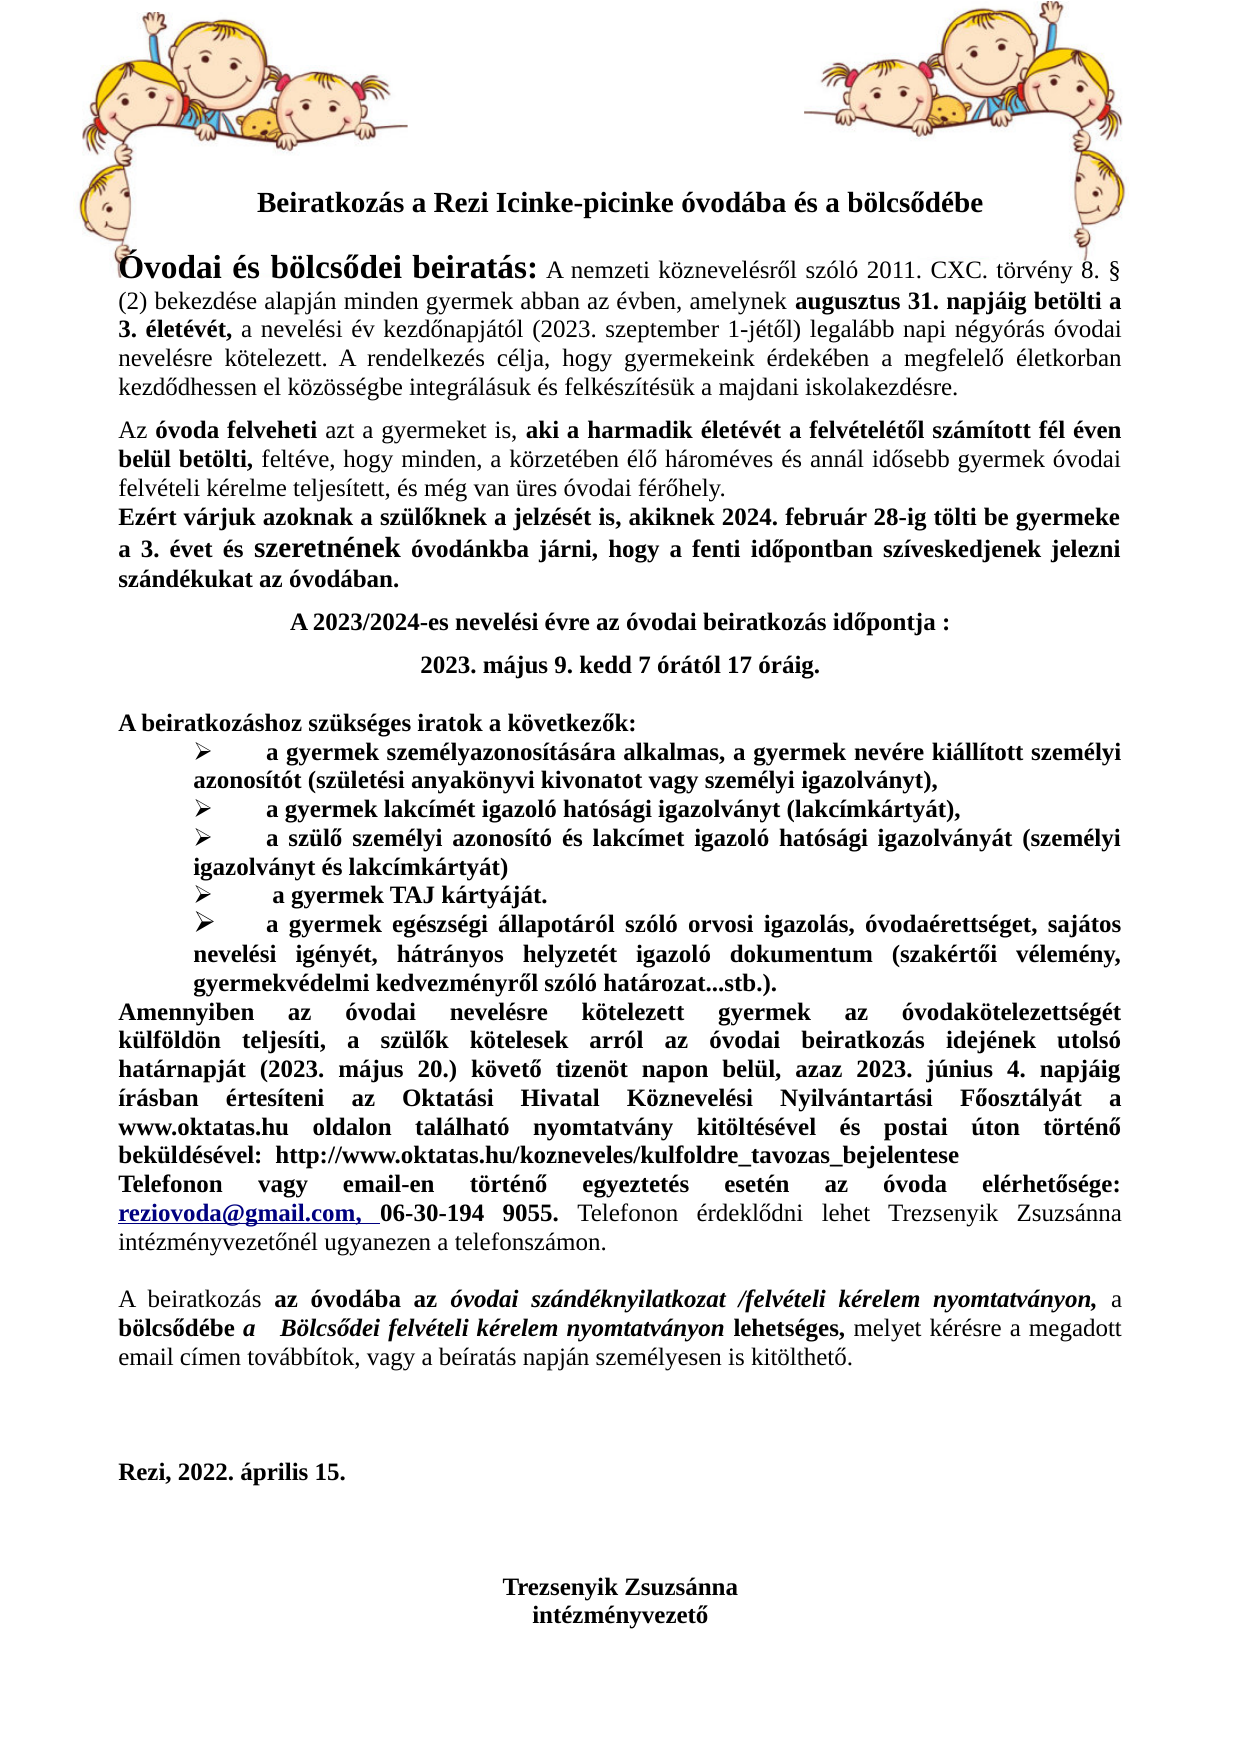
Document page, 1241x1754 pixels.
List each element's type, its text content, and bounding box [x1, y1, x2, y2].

picture [772, 1, 1130, 276]
list Telefonon vagy email-en történő egyeztetés esetén az óvoda elérhetősége: reziovoda@gmail.com, 06-30-194 9055. Telefonon érdeklődni lehet Trezsenyik Zsuzsánna intézményvezetőnél ugyanezen a telefonszámon. [118, 1169, 1122, 1255]
list a gyermek lakcímét igazoló hatósági igazolványt (lakcímkártyát), [193, 794, 1122, 823]
text Beiratkozás a Rezi Icinke-picinke óvodába és a bölcsődébe [118, 185, 1122, 219]
text Ezért várjuk azoknak a szülőknek a jelzését is, akiknek 2024. február 28-ig tölti be gyermeke a 3. évet és szeretnének óvodánkba járni, hogy a fenti időpontban szíveskedjenek jelezni szándékukat az óvodában. [118, 502, 1122, 593]
picture [72, 12, 419, 289]
text A beiratkozás az óvodába az óvodai szándéknyilatkozat /felvételi kérelem nyomtatványon, a bölcsődébe a Bölcsődei felvételi kérelem nyomtatványon lehetséges, melyet kérésre a megadott email címen továbbítok, vagy a beíratás napján személyesen is kitölthető. [118, 1284, 1122, 1370]
list a gyermek személyazonosítására alkalmas, a gyermek nevére kiállított személyi azonosítót (születési anyakönyvi kivonatot vagy személyi igazolványt), [193, 737, 1122, 794]
list a gyermek TAJ kártyáját. [193, 881, 1122, 909]
text A beiratkozáshoz szükséges iratok a következők: [118, 708, 1122, 737]
list a gyermek egészségi állapotáról szóló orvosi igazolás, óvodaérettséget, sajátos nevelési igényét, hátrányos helyzetét igazoló dokumentum (szakértői vélemény, gyermekvédelmi kedvezményről szóló határozat...stb.). [193, 909, 1122, 997]
text Az óvoda felveheti azt a gyermeket is, aki a harmadik életévét a felvételétől számított fél éven belül betölti, feltéve, hogy minden, a körzetében élő hároméves és annál idősebb gyermek óvodai felvételi kérelme teljesített, és még van üres óvodai férőhely. [118, 415, 1122, 502]
text Óvodai és bölcsődei beiratás: A nemzeti köznevelésről szóló 2011. CXC. törvény 8. § (2) bekezdése alapján minden gyermek abban az évben, amelynek augusztus 31. napjáig betölti a 3. életévét, a nevelési év kezdőnapjától (2023. szeptember 1-jétől) legalább napi négyórás óvodai nevelésre kötelezett. A rendelkezés célja, hogy gyermekeink érdekében a megfelelő életkorban kezdődhessen el közösségbe integrálásuk és felkészítésük a majdani iskolakezdésre. [118, 247, 1122, 401]
text intézményvezető [118, 1600, 1122, 1629]
text Rezi, 2022. április 15. [118, 1457, 1122, 1485]
list Amennyiben az óvodai nevelésre kötelezett gyermek az óvodakötelezettségét külföldön teljesíti, a szülők kötelesek arról az óvodai beiratkozás idejének utolsó határnapját (2023. május 20.) követő tizenöt napon belül, azaz 2023. június 4. napjáig írásban értesíteni az Oktatási Hivatal Köznevelési Nyilvántartási Főosztályát a www.oktatas.hu oldalon található nyomtatvány kitöltésével és postai úton történő beküldésével: http://www.oktatas.hu/kozneveles/kulfoldre_tavozas_bejelentese [118, 997, 1122, 1169]
text Trezsenyik Zsuzsánna [118, 1572, 1122, 1600]
text A 2023/2024-es nevelési évre az óvodai beiratkozás időpontja : [118, 607, 1122, 636]
list a szülő személyi azonosító és lakcímet igazoló hatósági igazolványát (személyi igazolványt és lakcímkártyát) [193, 823, 1122, 881]
text 2023. május 9. kedd 7 órától 17 óráig. [118, 651, 1122, 679]
